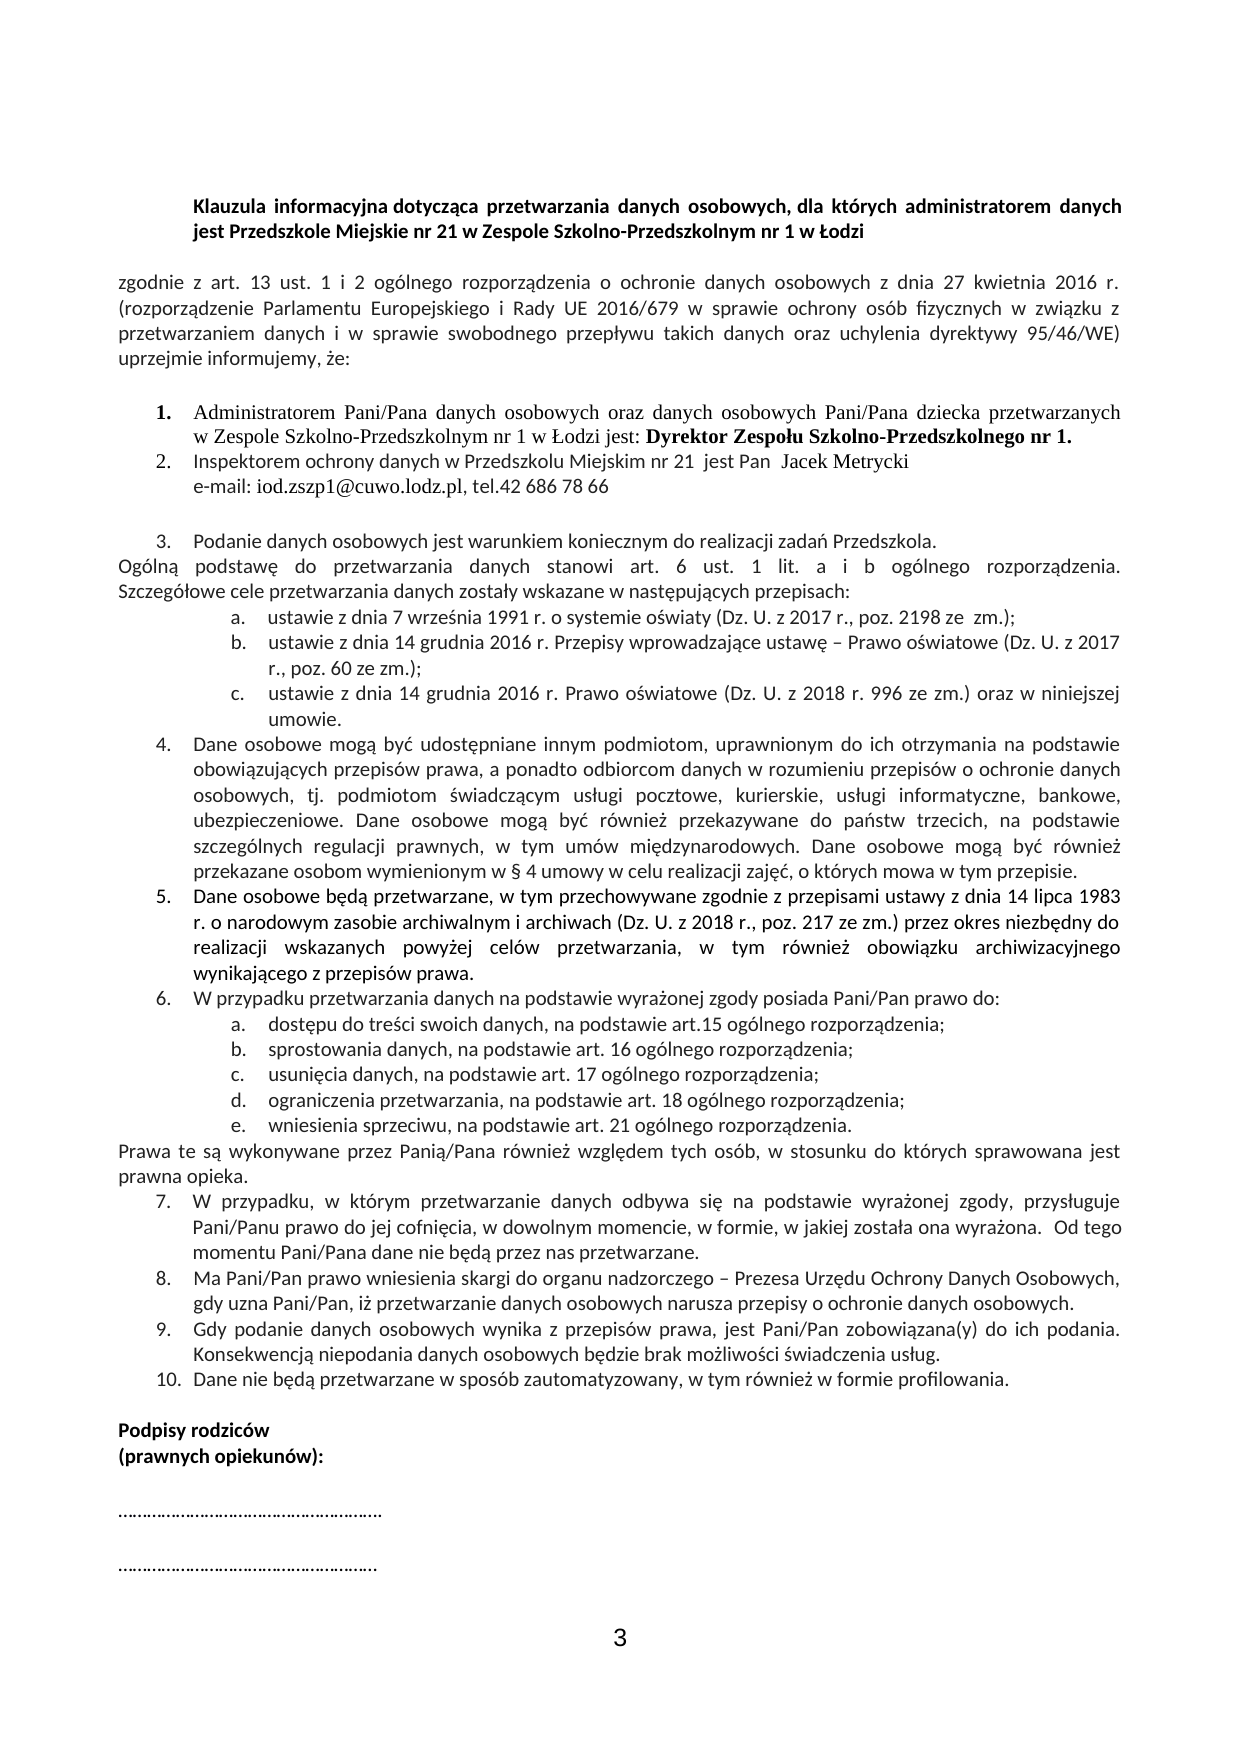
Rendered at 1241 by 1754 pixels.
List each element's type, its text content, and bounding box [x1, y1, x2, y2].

list W przypadku, w którym przetwarzanie danych odbywa się na podstawie wyrażonej zgody, przysługuje Pani/Panu prawo do jej cofnięcia, w dowolnym momencie, w formie, w jakiej została ona wyrażona. Od tego momentu Pani/Pana dane nie będą przez nas przetwarzane. [155, 1189, 1122, 1265]
text ………………………………………………. [118, 1497, 1122, 1522]
text Ogólną podstawę do przetwarzania danych stanowi art. 6 ust. 1 lit. a i b ogólnego rozporządzenia. Szczegółowe cele przetwarzania danych zostały wskazane w następujących przepisach: [118, 553, 1122, 604]
list dostępu do treści swoich danych, na podstawie art.15 ogólnego rozporządzenia; [231, 1011, 1122, 1036]
text Prawa te są wykonywane przez Panią/Pana również względem tych osób, w stosunku do których sprawowana jest prawna opieka. [118, 1138, 1122, 1189]
list Gdy podanie danych osobowych wynika z przepisów prawa, jest Pani/Pan zobowiązana(y) do ich podania. Konsekwencją niepodania danych osobowych będzie brak możliwości świadczenia usług. [156, 1316, 1122, 1367]
list sprostowania danych, na podstawie art. 16 ogólnego rozporządzenia; [231, 1036, 1122, 1062]
list ustawie z dnia 7 września 1991 r. o systemie oświaty (Dz. U. z 2017 r., poz. 2198 ze zm.); [230, 604, 1122, 629]
list ograniczenia przetwarzania, na podstawie art. 18 ogólnego rozporządzenia; [231, 1087, 1122, 1112]
list Podanie danych osobowych jest warunkiem koniecznym do realizacji zadań Przedszkola. [156, 528, 1122, 553]
list Administratorem Pani/Pana danych osobowych oraz danych osobowych Pani/Pana dziecka przetwarzanych w Zespole Szkolno-Przedszkolnym nr 1 w Łodzi jest: Dyrektor Zespołu Szkolno-Przedszkolnego nr 1. [156, 400, 1122, 448]
list Dane osobowe będą przetwarzane, w tym przechowywane zgodnie z przepisami ustawy z dnia 14 lipca 1983 r. o narodowym zasobie archiwalnym i archiwach (Dz. U. z 2018 r., poz. 217 ze zm.) przez okres niezbędny do realizacji wskazanych powyżej celów przetwarzania, w tym również obowiązku archiwizacyjnego wynikającego z przepisów prawa. [156, 884, 1122, 985]
text Podpisy rodziców [118, 1417, 1122, 1443]
text (prawnych opiekunów): [118, 1443, 1122, 1468]
list wniesienia sprzeciwu, na podstawie art. 21 ogólnego rozporządzenia. [231, 1112, 1122, 1138]
list ……………………………………………… [118, 1551, 1122, 1577]
list W przypadku przetwarzania danych na podstawie wyrażonej zgody posiada Pani/Pan prawo do: [156, 985, 1122, 1011]
list Klauzula informacyjna dotycząca przetwarzania danych osobowych, dla których administratorem danych jest Przedszkole Miejskie nr 21 w Zespole Szkolno-Przedszkolnym nr 1 w Łodzi [193, 193, 1122, 244]
list Dane osobowe mogą być udostępniane innym podmiotom, uprawnionym do ich otrzymania na podstawie obowiązujących przepisów prawa, a ponadto odbiorcom danych w rozumieniu przepisów o ochronie danych osobowych, tj. podmiotom świadczącym usługi pocztowe, kurierskie, usługi informatyczne, bankowe, ubezpieczeniowe. Dane osobowe mogą być również przekazywane do państw trzecich, na podstawie szczególnych regulacji prawnych, w tym umów międzynarodowych. Dane osobowe mogą być również przekazane osobom wymienionym w § 4 umowy w celu realizacji zajęć, o których mowa w tym przepisie. [156, 731, 1122, 884]
list ustawie z dnia 14 grudnia 2016 r. Przepisy wprowadzające ustawę – Prawo oświatowe (Dz. U. z 2017 r., poz. 60 ze zm.); [231, 629, 1122, 680]
text zgodnie z art. 13 ust. 1 i 2 ogólnego rozporządzenia o ochronie danych osobowych z dnia 27 kwietnia 2016 r. (rozporządzenie Parlamentu Europejskiego i Rady UE 2016/679 w sprawie ochrony osób fizycznych w związku z przetwarzaniem danych i w sprawie swobodnego przepływu takich danych oraz uchylenia dyrektywy 95/46/WE) uprzejmie informujemy, że: [118, 269, 1122, 371]
list Inspektorem ochrony danych w Przedszkolu Miejskim nr 21 jest Pan Jacek Metrycki e-mail: iod.zszp1@cuwo.lodz.pl, tel.42 686 78 66 [156, 448, 1122, 528]
list Dane nie będą przetwarzane w sposób zautomatyzowany, w tym również w formie profilowania. [156, 1367, 1122, 1392]
list ustawie z dnia 14 grudnia 2016 r. Prawo oświatowe (Dz. U. z 2018 r. 996 ze zm.) oraz w niniejszej umowie. [231, 680, 1122, 731]
list usunięcia danych, na podstawie art. 17 ogólnego rozporządzenia; [231, 1062, 1122, 1087]
list Ma Pani/Pan prawo wniesienia skargi do organu nadzorczego – Prezesa Urzędu Ochrony Danych Osobowych, gdy uzna Pani/Pan, iż przetwarzanie danych osobowych narusza przepisy o ochronie danych osobowych. [156, 1265, 1122, 1316]
